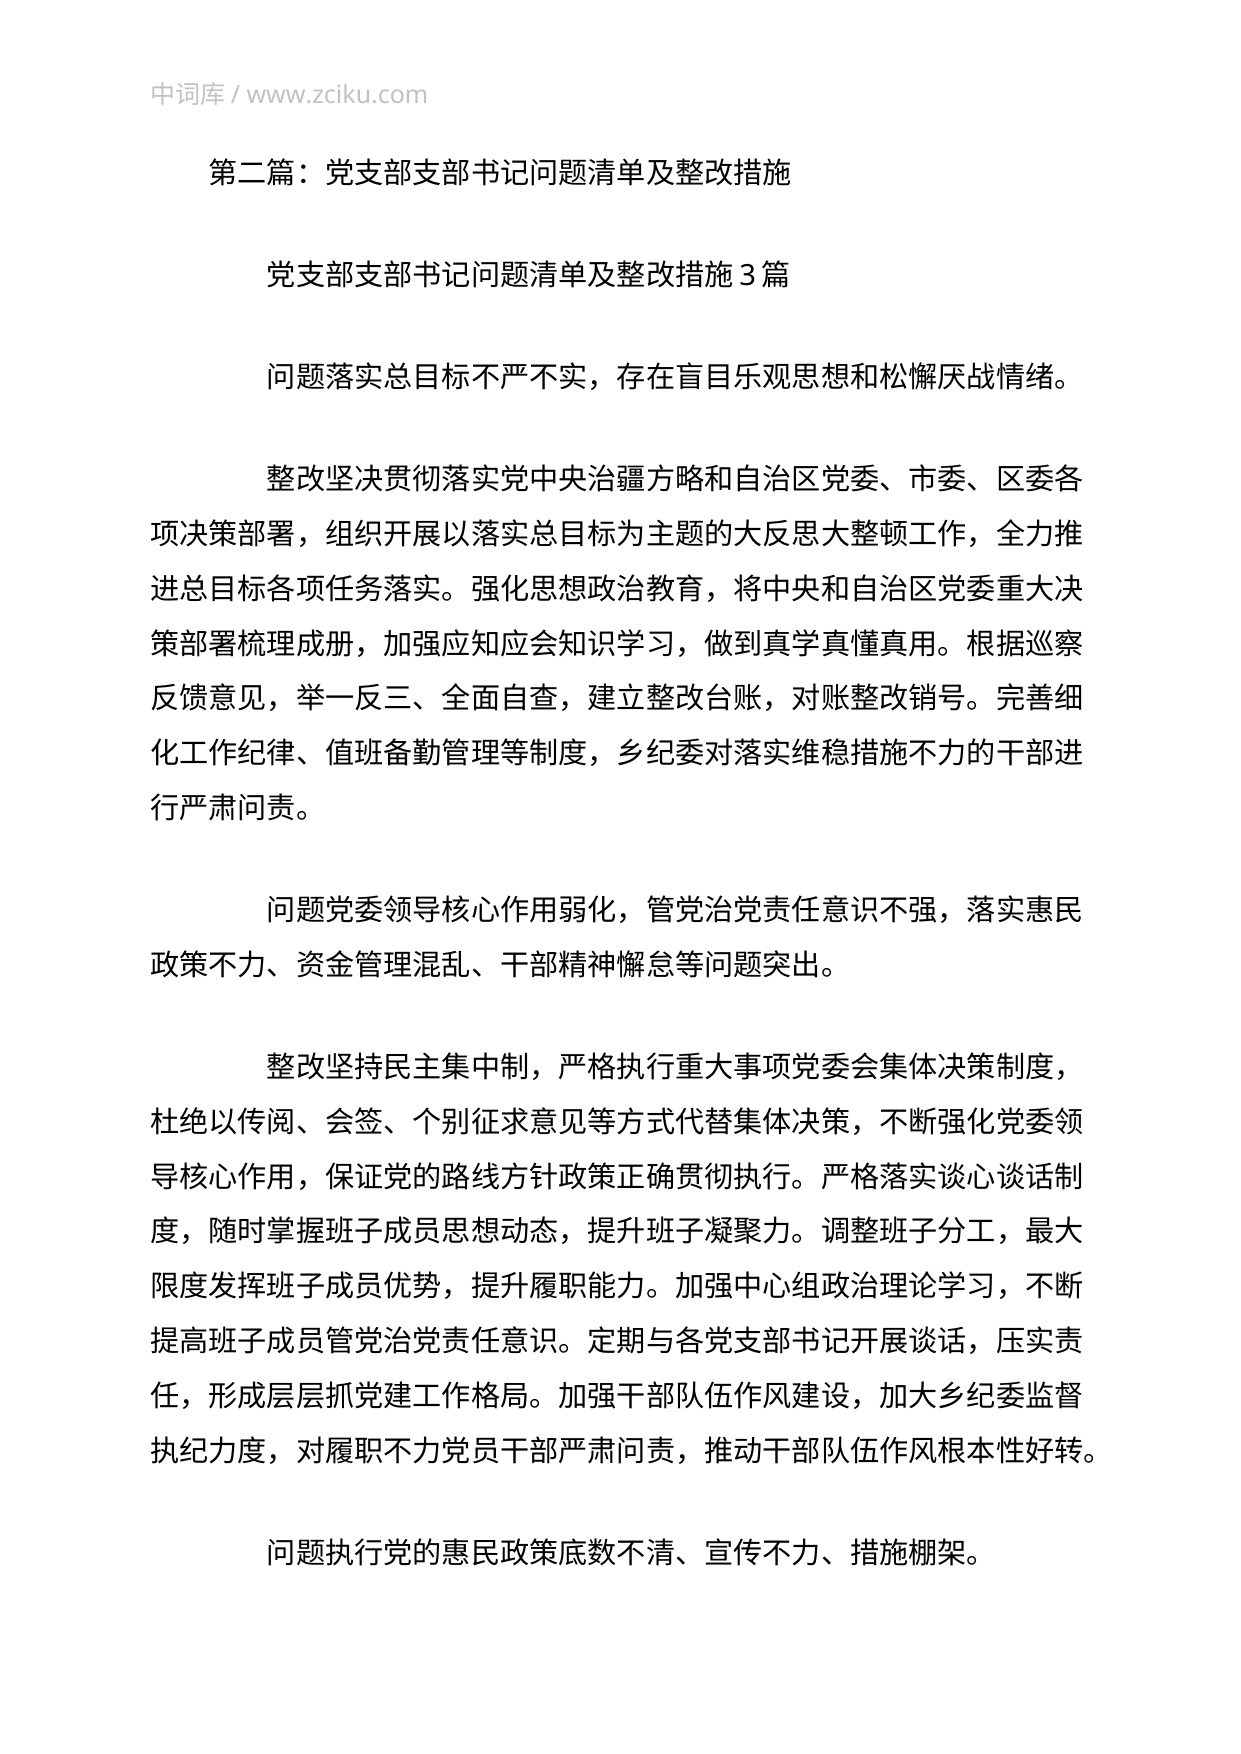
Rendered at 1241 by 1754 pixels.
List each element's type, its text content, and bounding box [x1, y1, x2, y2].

text 第二篇：党支部支部书记问题清单及整改措施 [150, 150, 1090, 192]
text 党支部支部书记问题清单及整改措施3篇 [150, 252, 1090, 294]
text 问题党委领导核心作用弱化，管党治党责任意识不强，落实惠民政策不力、资金管理混乱、干部精神懈怠等问题突出。 [150, 887, 1090, 984]
text 问题落实总目标不严不实，存在盲目乐观思想和松懈厌战情绪。 [150, 354, 1090, 396]
text 整改坚决贯彻落实党中央治疆方略和自治区党委、市委、区委各项决策部署，组织开展以落实总目标为主题的大反思大整顿工作，全力推进总目标各项任务落实。强化思想政治教育，将中央和自治区党委重大决策部署梳理成册，加强应知应会知识学习，做到真学真懂真用。根据巡察反馈意见，举一反三、全面自查，建立整改台账，对账整改销号。完善细化工作纪律、值班备勤管理等制度，乡纪委对落实维稳措施不力的干部进行严肃问责。 [150, 456, 1090, 827]
text 整改坚持民主集中制，严格执行重大事项党委会集体决策制度，杜绝以传阅、会签、个别征求意见等方式代替集体决策，不断强化党委领导核心作用，保证党的路线方针政策正确贯彻执行。严格落实谈心谈话制度，随时掌握班子成员思想动态，提升班子凝聚力。调整班子分工，最大限度发挥班子成员优势，提升履职能力。加强中心组政治理论学习，不断提高班子成员管党治党责任意识。定期与各党支部书记开展谈话，压实责任，形成层层抓党建工作格局。加强干部队伍作风建设，加大乡纪委监督执纪力度，对履职不力党员干部严肃问责，推动干部队伍作风根本性好转。 [150, 1043, 1090, 1470]
text 问题执行党的惠民政策底数不清、宣传不力、措施棚架。 [150, 1529, 1090, 1572]
